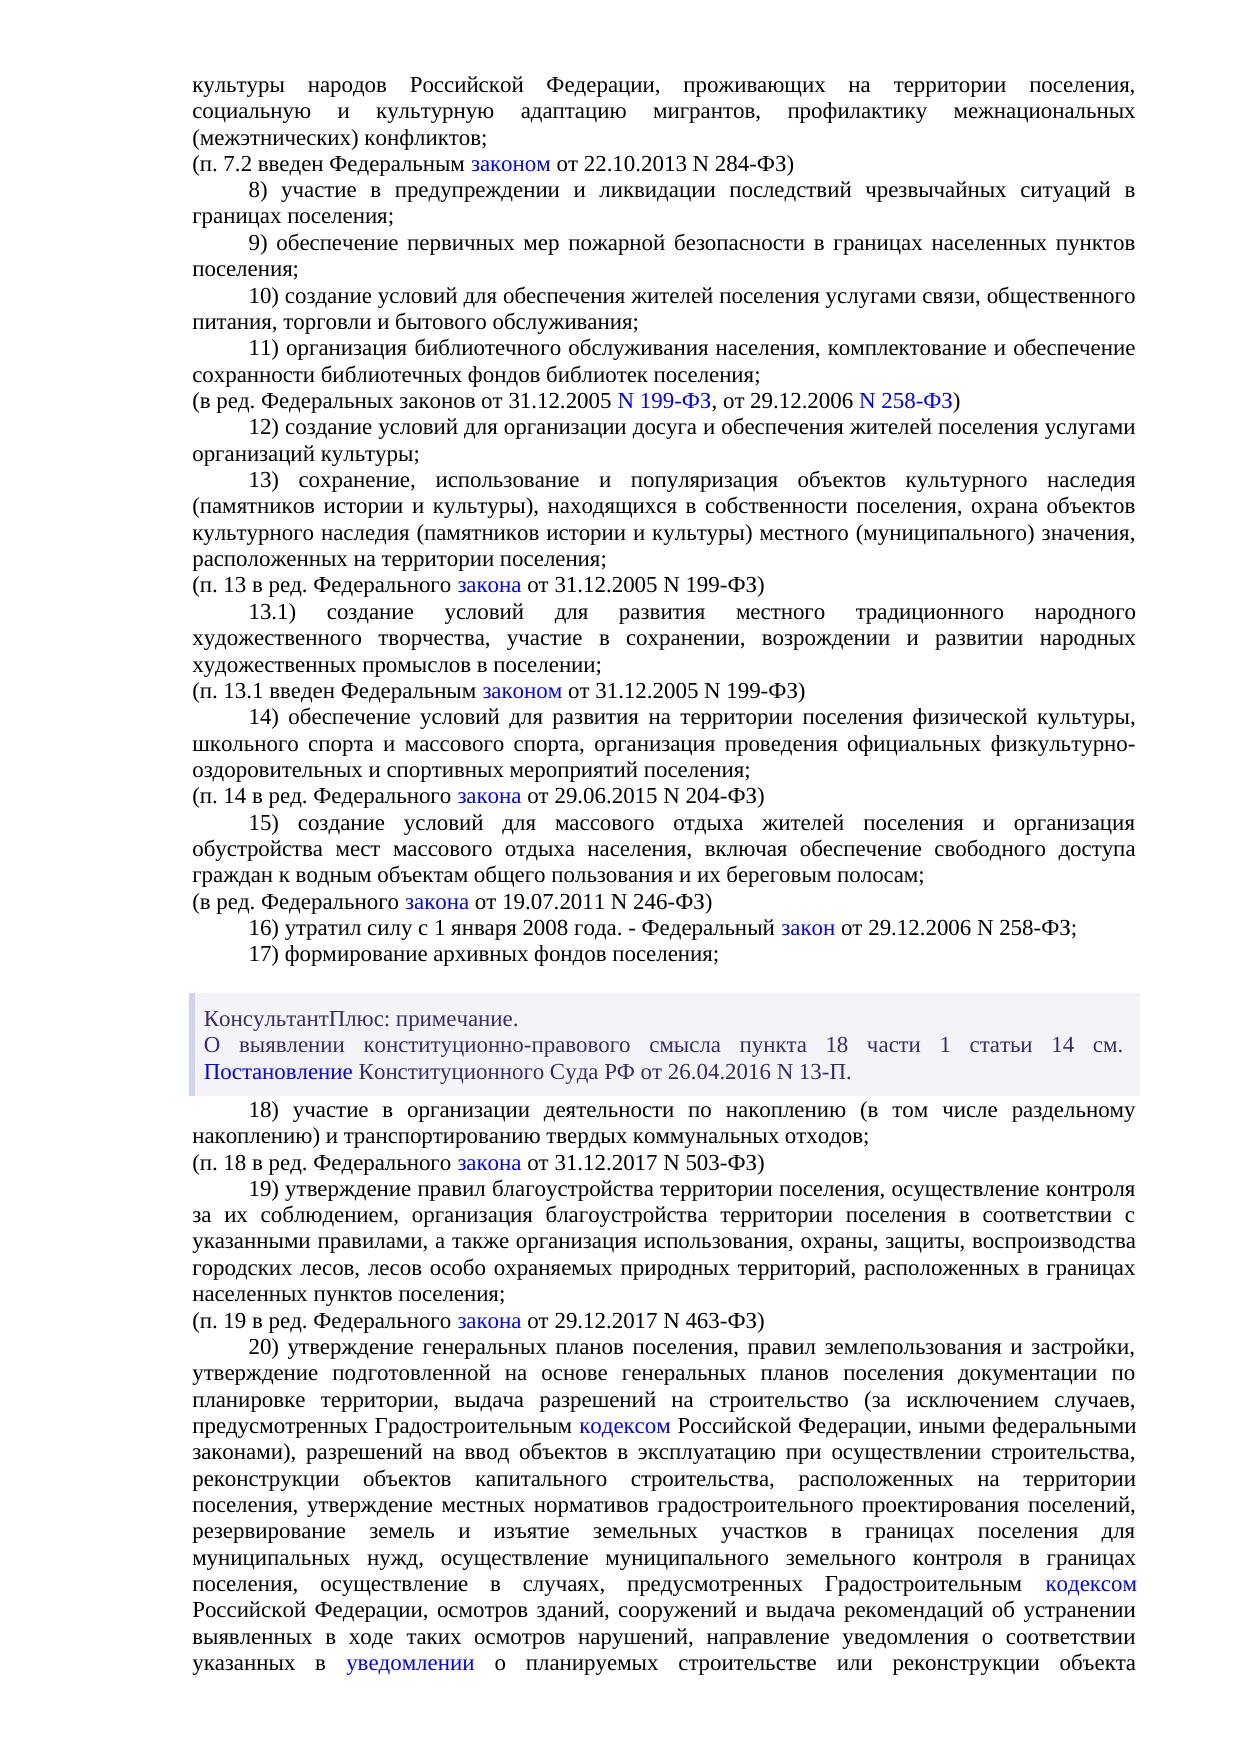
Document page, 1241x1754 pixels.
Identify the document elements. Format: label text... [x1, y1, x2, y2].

text 15) создание условий для массового отдыха жителей поселения и организация обустройства мест массового отдыха населения, включая обеспечение свободного доступа граждан к водным объектам общего пользования и их береговым полосам; [192, 809, 1137, 888]
text 16) утратил силу с 1 января 2008 года. - Федеральный закон от 29.12.2006 N 258-ФЗ; [192, 914, 1137, 941]
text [192, 1333, 1137, 1676]
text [192, 71, 1137, 150]
text 13.1) создание условий для развития местного традиционного народного художественного творчества, участие в сохранении, возрождении и развитии народных художественных промыслов в поселении; [192, 598, 1137, 677]
text (п. 14 в ред. Федерального закона от 29.06.2015 N 204-ФЗ) [192, 782, 1137, 809]
text 19) утверждение правил благоустройства территории поселения, осуществление контроля за их соблюдением, организация благоустройства территории поселения в соответствии с указанными правилами, а также организация использования, охраны, защиты, воспроизводства городских лесов, лесов особо охраняемых природных территорий, расположенных в границах населенных пунктов поселения; [192, 1175, 1137, 1307]
text 17) формирование архивных фондов поселения; [192, 941, 1137, 967]
text 14) обеспечение условий для развития на территории поселения физической культуры, школьного спорта и массового спорта, организация проведения официальных физкультурно-оздоровительных и спортивных мероприятий поселения; [192, 703, 1137, 782]
text (п. 7.2 введен Федеральным законом от 22.10.2013 N 284-ФЗ) [192, 150, 1137, 176]
text (п. 19 в ред. Федерального закона от 29.12.2017 N 463-ФЗ) [192, 1307, 1137, 1333]
text (в ред. Федерального закона от 19.07.2011 N 246-ФЗ) [192, 888, 1137, 914]
text 9) обеспечение первичных мер пожарной безопасности в границах населенных пунктов поселения; [192, 229, 1137, 282]
text 10) создание условий для обеспечения жителей поселения услугами связи, общественного питания, торговли и бытового обслуживания; [192, 282, 1137, 334]
text 12) создание условий для организации досуга и обеспечения жителей поселения услугами организаций культуры; [192, 413, 1137, 466]
text (п. 13 в ред. Федерального закона от 31.12.2005 N 199-ФЗ) [192, 572, 1137, 598]
text 8) участие в предупреждении и ликвидации последствий чрезвычайных ситуаций в границах поселения; [192, 176, 1137, 229]
text 18) участие в организации деятельности по накоплению (в том числе раздельному накоплению) и транспортированию твердых коммунальных отходов; [192, 1096, 1137, 1148]
text 11) организация библиотечного обслуживания населения, комплектование и обеспечение сохранности библиотечных фондов библиотек поселения; [192, 334, 1137, 387]
text (п. 13.1 введен Федеральным законом от 31.12.2005 N 199-ФЗ) [192, 677, 1137, 703]
text 13) сохранение, использование и популяризация объектов культурного наследия (памятников истории и культуры), находящихся в собственности поселения, охрана объектов культурного наследия (памятников истории и культуры) местного (муниципального) значения, расположенных на территории поселения; [192, 466, 1137, 572]
text (в ред. Федеральных законов от 31.12.2005 N 199-ФЗ, от 29.12.2006 N 258-ФЗ) [192, 387, 1137, 413]
text (п. 18 в ред. Федерального закона от 31.12.2017 N 503-ФЗ) [192, 1148, 1137, 1175]
table_header КонсультантПлюс: примечание. О выявлении конституционно-правового смысла пункта 18 части 1 статьи 14 см. Постановление Конституционного Суда РФ от 26.04.2016 N 13-П. [195, 993, 1134, 1096]
